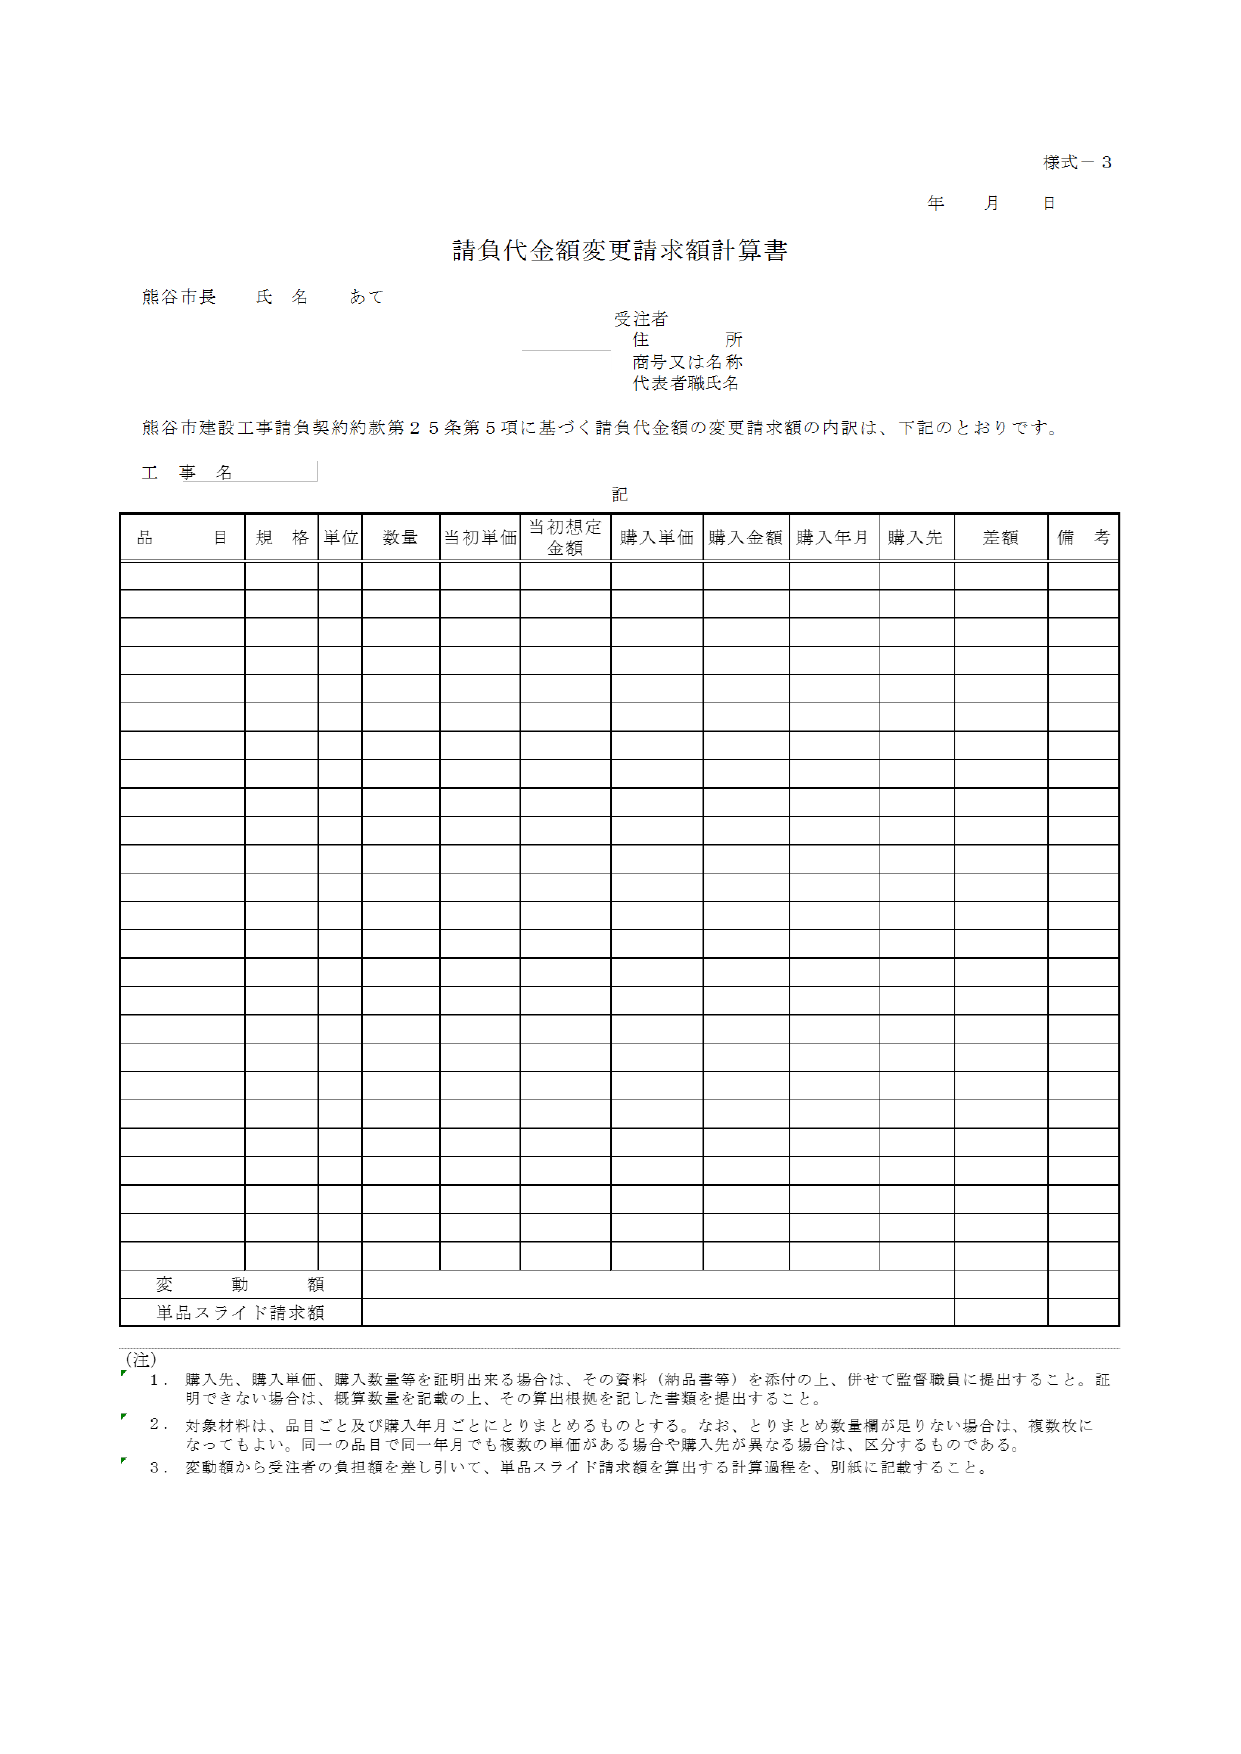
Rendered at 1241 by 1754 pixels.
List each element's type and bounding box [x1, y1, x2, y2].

picture [119, 150, 1121, 1479]
